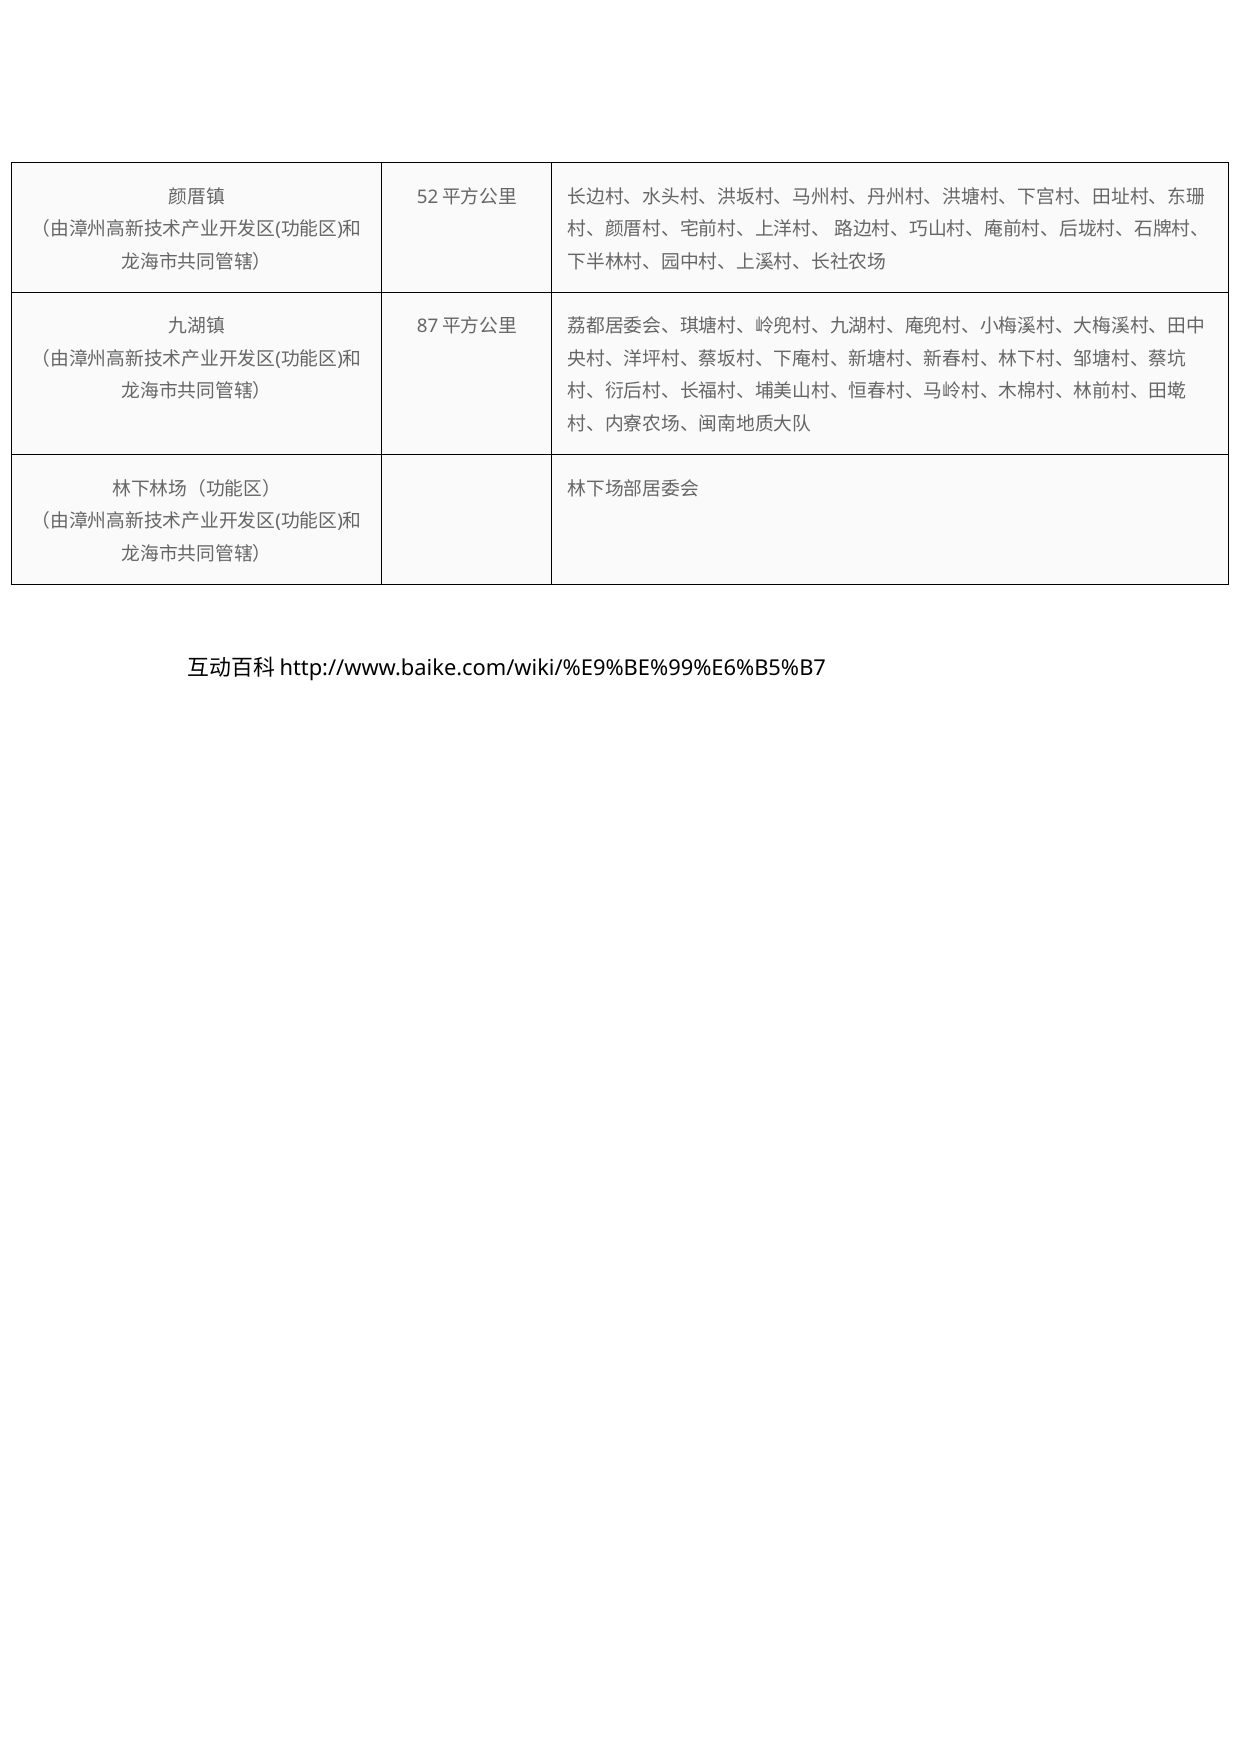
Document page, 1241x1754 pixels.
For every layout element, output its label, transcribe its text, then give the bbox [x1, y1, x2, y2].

table_cell 颜厝镇 （由漳州高新技术产业开发区(功能区)和龙海市共同管辖） [12, 163, 381, 292]
table_cell 林下林场（功能区） （由漳州高新技术产业开发区(功能区)和龙海市共同管辖） [12, 455, 381, 584]
text 互动百科http://www.baike.com/wiki/%E9%BE%99%E6%B5%B7 [187, 650, 1053, 682]
table_cell 九湖镇 （由漳州高新技术产业开发区(功能区)和龙海市共同管辖） [12, 293, 381, 454]
table_cell 长边村、水头村、洪坂村、马州村、丹州村、洪塘村、下宫村、田址村、东珊村、颜厝村、宅前村、上洋村、 路边村、巧山村、庵前村、后垅村、石牌村、下半林村、园中村、上溪村、长社农场 [552, 163, 1228, 292]
table_cell 87平方公里 [382, 293, 551, 454]
table_cell [382, 455, 551, 584]
table_cell 52平方公里 [382, 163, 551, 292]
table_cell 荔都居委会、琪塘村、岭兜村、九湖村、庵兜村、小梅溪村、大梅溪村、田中央村、洋坪村、蔡坂村、下庵村、新塘村、新春村、林下村、邹塘村、蔡坑村、衍后村、长福村、埔美山村、恒春村、马岭村、木棉村、林前村、田墘村、内寮农场、闽南地质大队 [552, 293, 1228, 454]
table_cell 林下场部居委会 [552, 455, 1228, 584]
